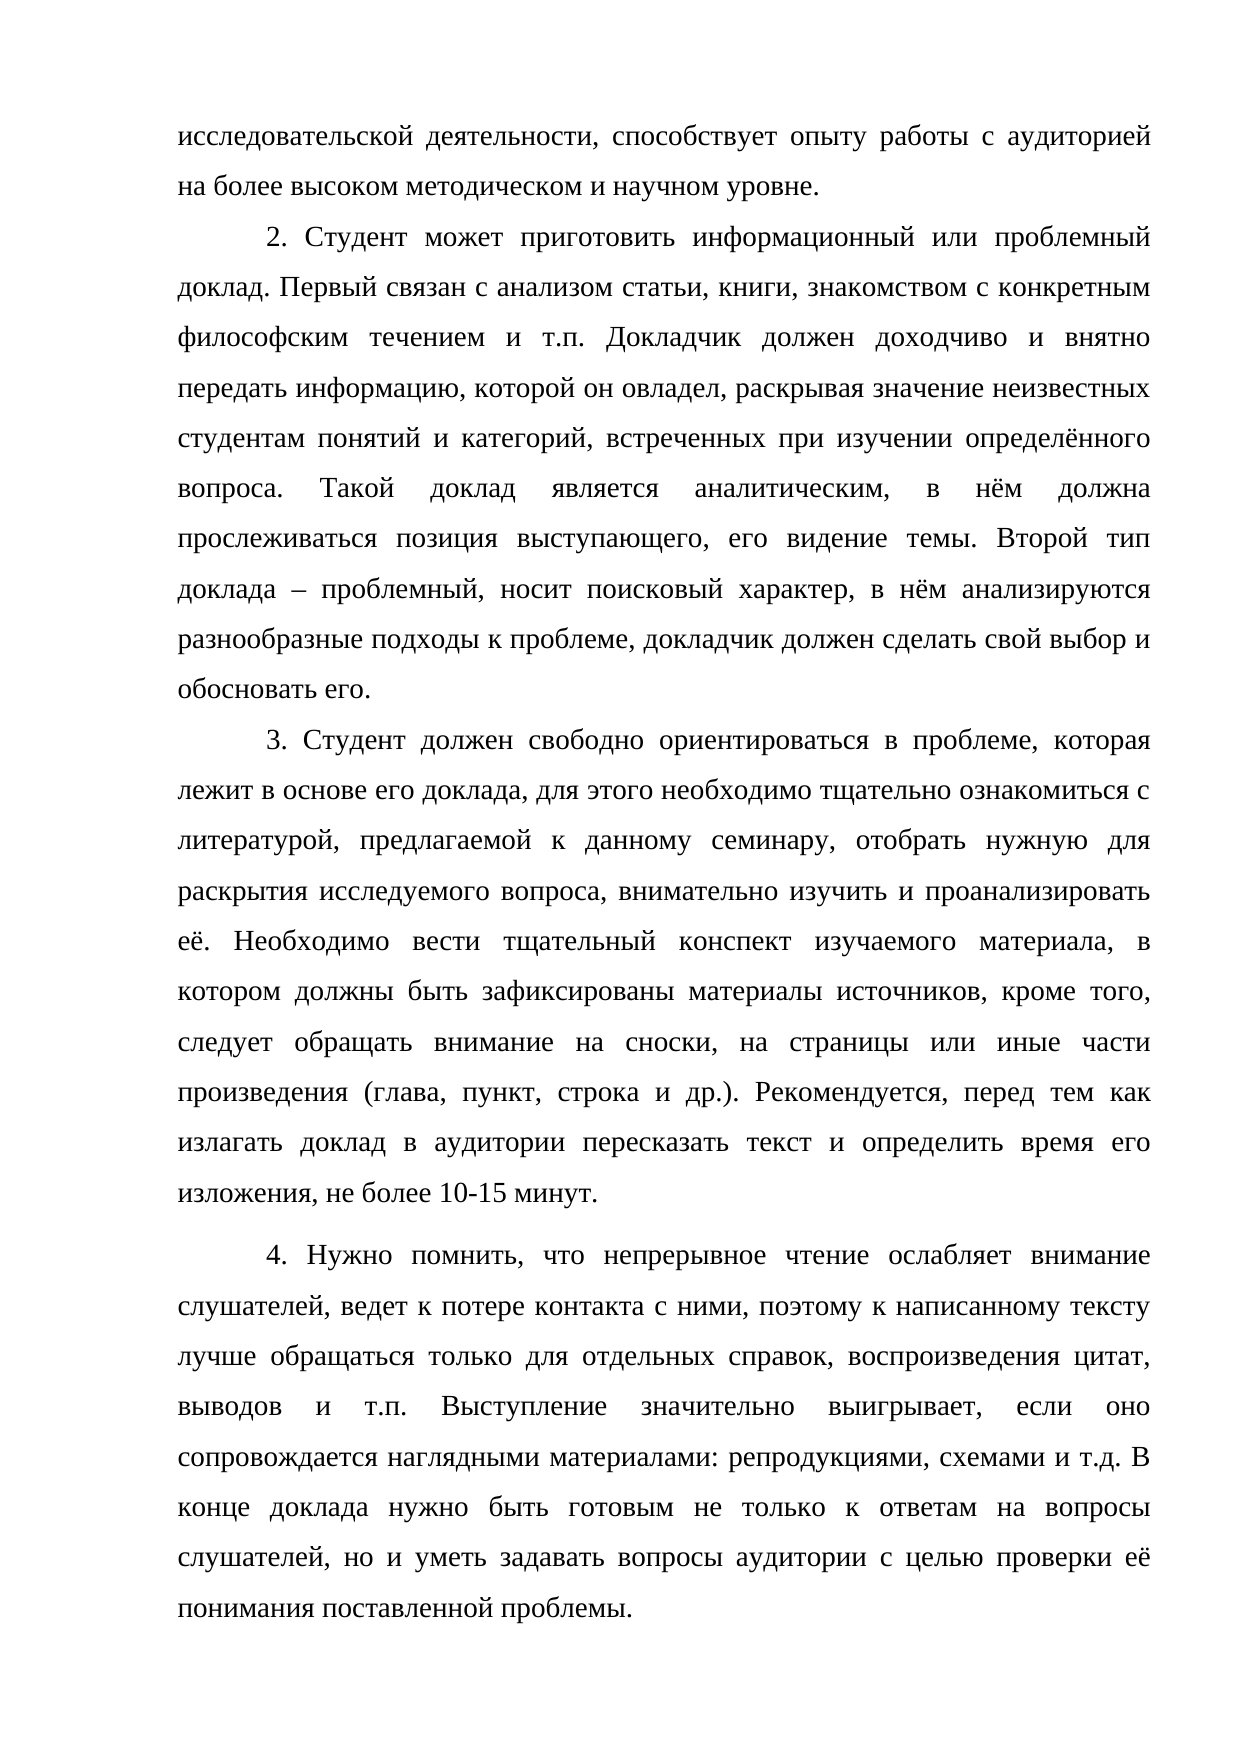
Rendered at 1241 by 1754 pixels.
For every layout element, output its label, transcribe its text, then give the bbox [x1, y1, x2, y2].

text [177, 118, 1152, 202]
text 4. Нужно помнить, что непрерывное чтение ослабляет внимание слушателей, ведет к потере контакта с ними, поэтому к написанному тексту лучше обращаться только для отдельных справок, воспроизведения цитат, выводов и т.п. Выступление значительно выигрывает, если оно сопровождается наглядными материалами: репродукциями, схемами и т.д. В конце доклада нужно быть готовым не только к ответам на вопросы слушателей, но и уметь задавать вопросы аудитории с целью проверки её понимания поставленной проблемы. [177, 1237, 1152, 1623]
text 2. Студент может приготовить информационный или проблемный доклад. Первый связан с анализом статьи, книги, знакомством с конкретным философским течением и т.п. Докладчик должен доходчиво и внятно передать информацию, которой он овладел, раскрывая значение неизвестных студентам понятий и категорий, встреченных при изучении определённого вопроса. Такой доклад является аналитическим, в нём должна прослеживаться позиция выступающего, его видение темы. Второй тип доклада – проблемный, носит поисковый характер, в нём анализируются разнообразные подходы к проблеме, докладчик должен сделать свой выбор и обосновать его. [177, 219, 1152, 705]
text 3. Студент должен свободно ориентироваться в проблеме, которая лежит в основе его доклада, для этого необходимо тщательно ознакомиться с литературой, предлагаемой к данному семинару, отобрать нужную для раскрытия исследуемого вопроса, внимательно изучить и проанализировать её. Необходимо вести тщательный конспект изучаемого материала, в котором должны быть зафиксированы материалы источников, кроме того, следует обращать внимание на сноски, на страницы или иные части произведения (глава, пункт, строка и др.). Рекомендуется, перед тем как излагать доклад в аудитории пересказать текст и определить время его изложения, не более 10-15 минут. [177, 722, 1152, 1208]
